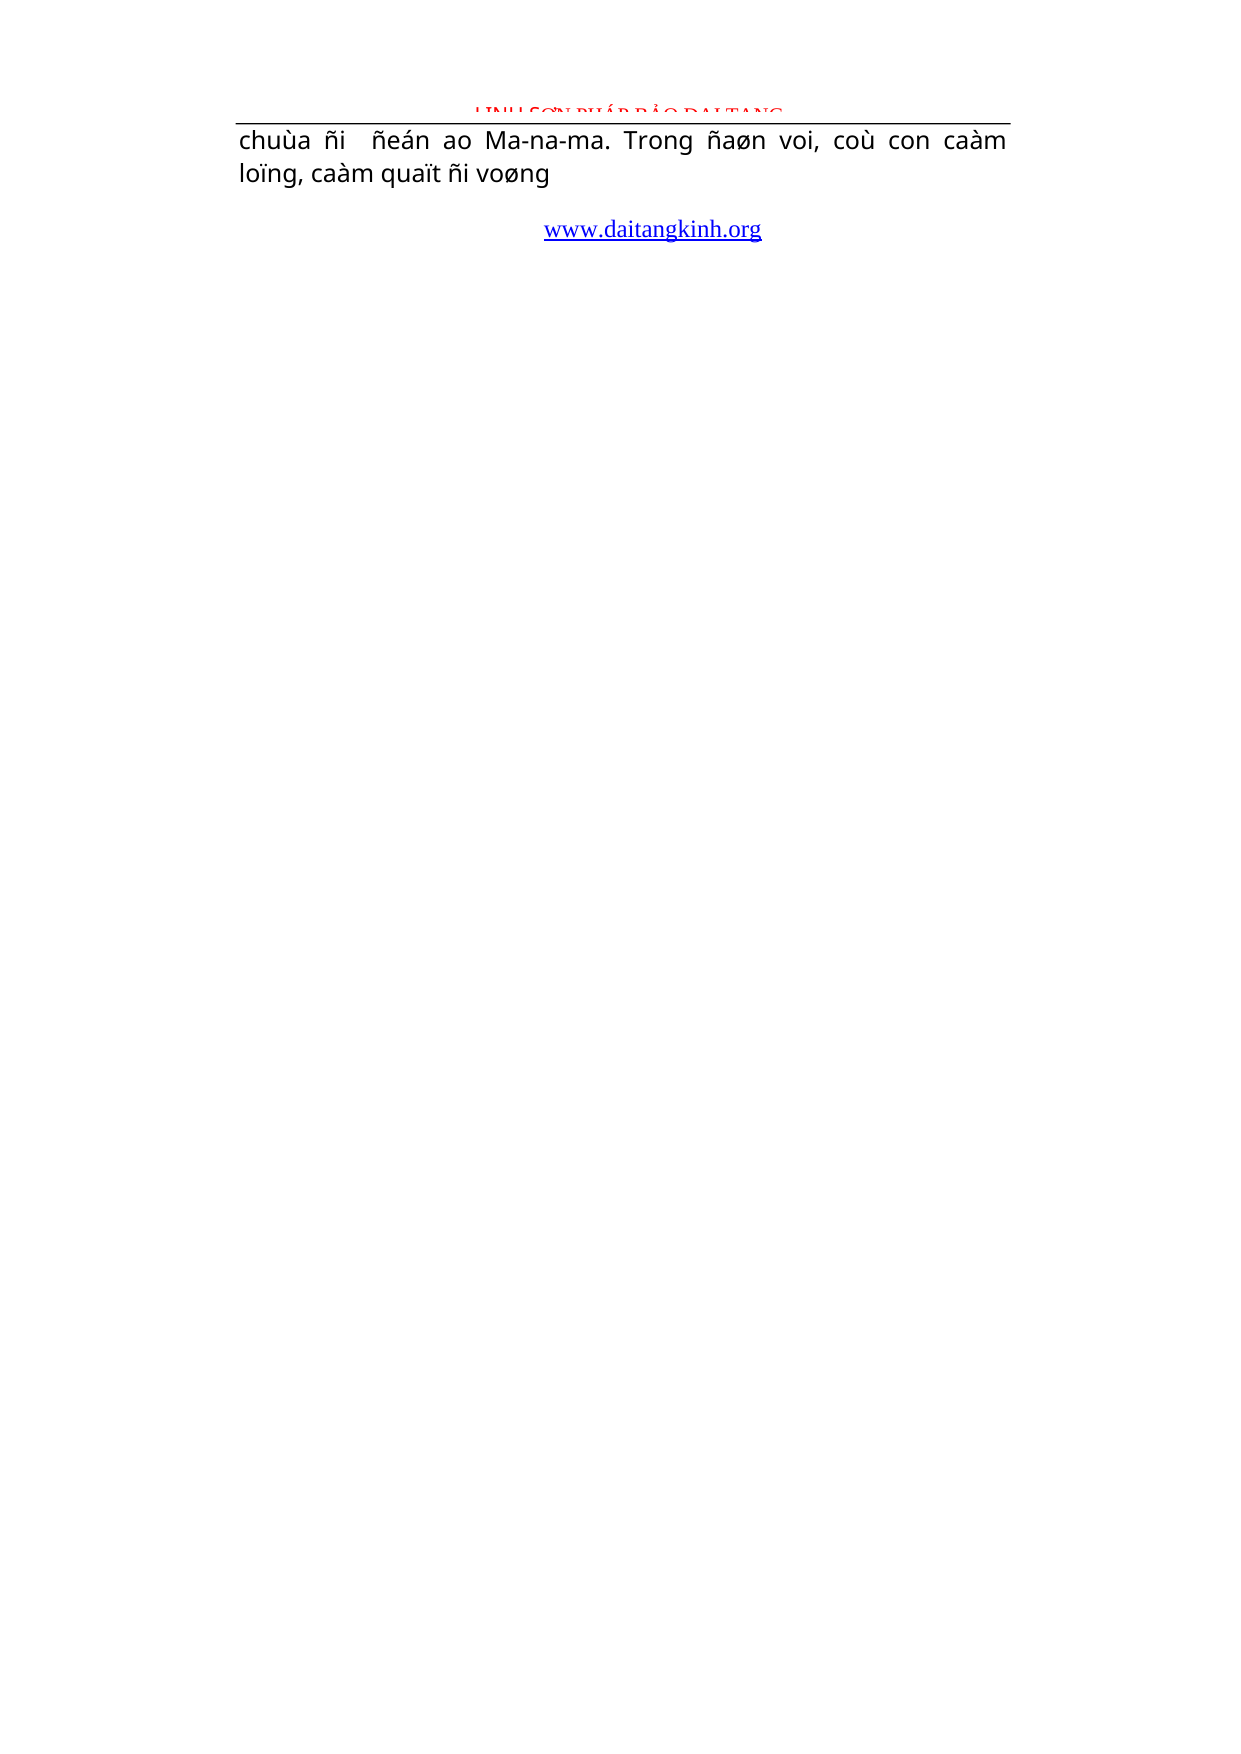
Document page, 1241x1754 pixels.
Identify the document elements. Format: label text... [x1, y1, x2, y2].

text www.daitangkinh.org [407, 214, 898, 243]
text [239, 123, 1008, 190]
